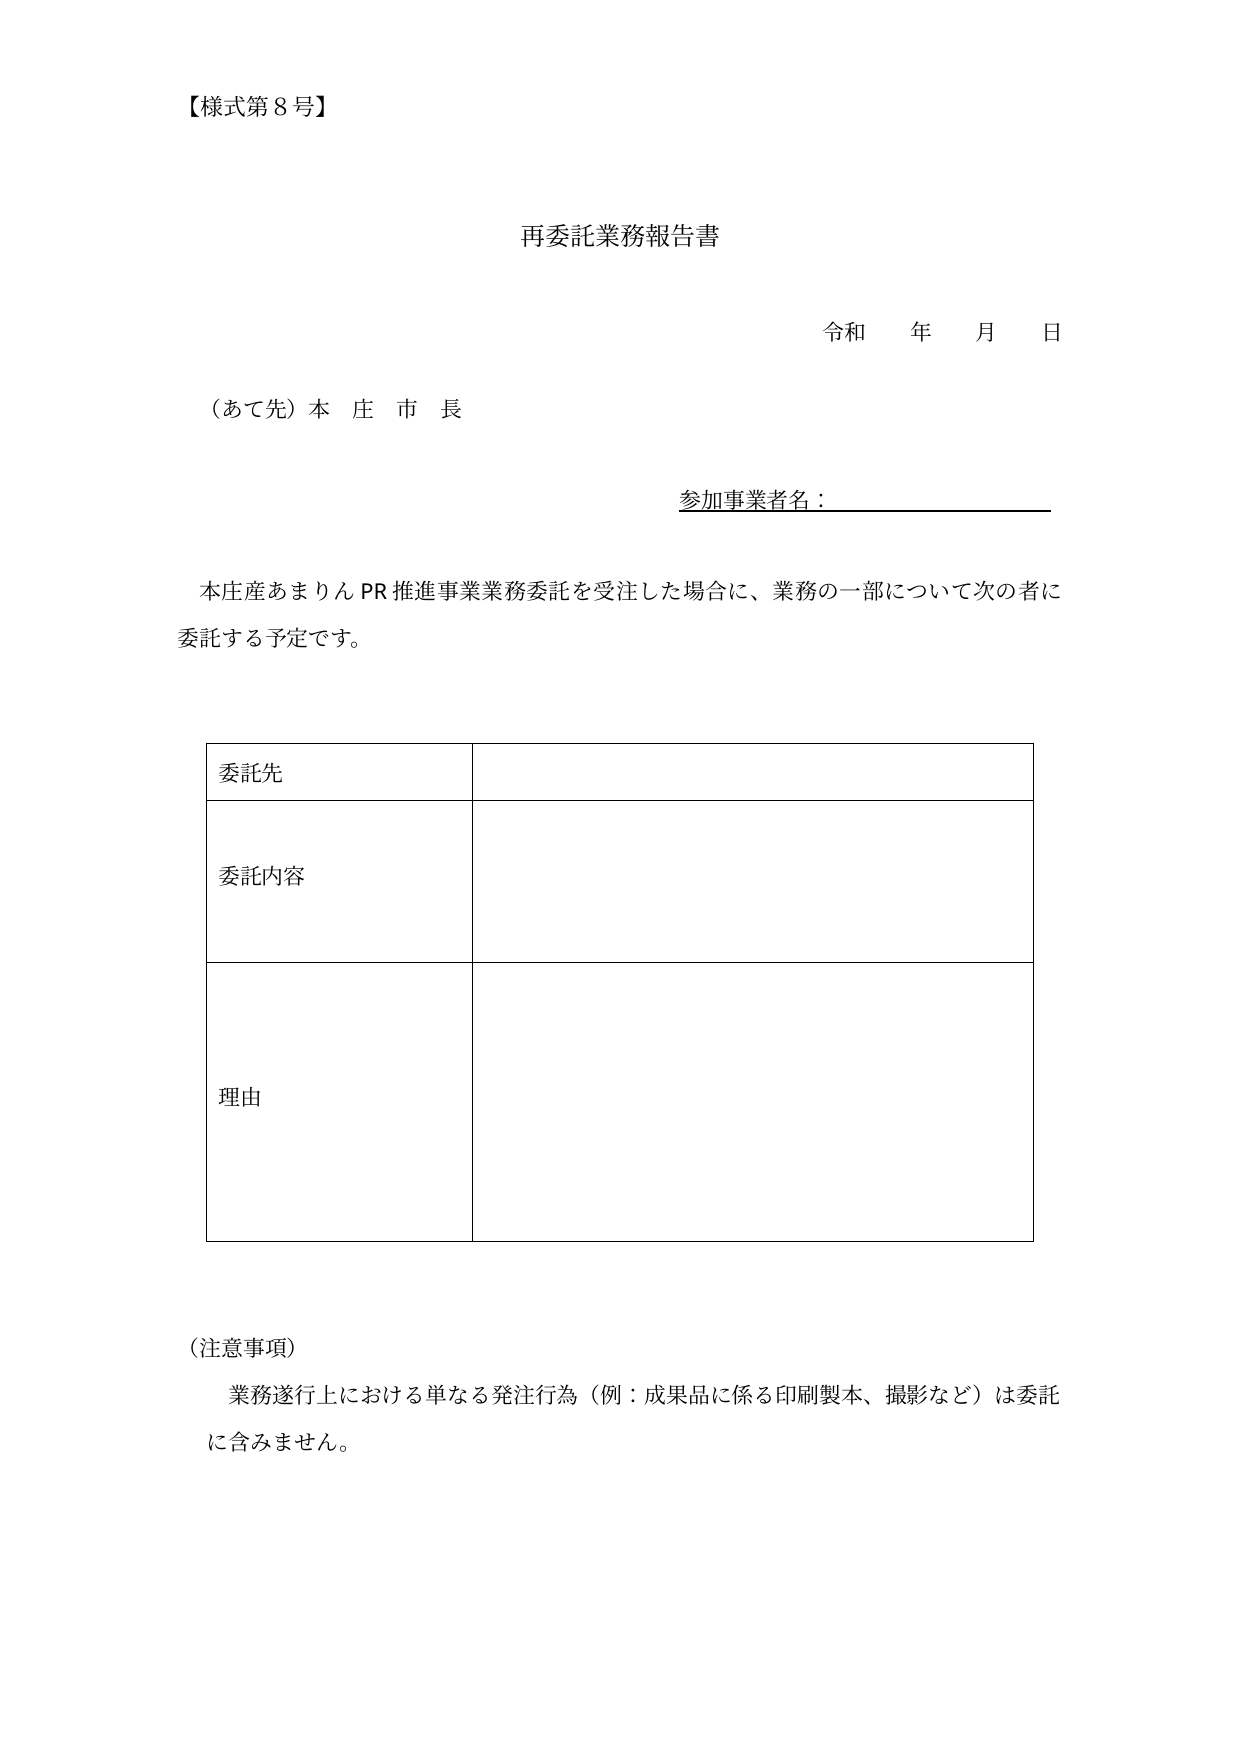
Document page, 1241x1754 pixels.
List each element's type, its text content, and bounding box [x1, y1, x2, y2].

text 参加事業者名： [177, 483, 1063, 515]
text 本庄産あまりんPR推進事業業務委託を受注した場合に、業務の一部について次の者に委託する予定です。 [177, 574, 1063, 653]
table_cell [473, 963, 1033, 1241]
text 令和 年 月 日 [177, 315, 1063, 347]
table_header [473, 744, 1033, 800]
table_cell [473, 801, 1033, 962]
table_cell 委託内容 [207, 801, 472, 962]
text 業務遂行上における単なる発注行為（例：成果品に係る印刷製本、撮影など）は委託に含みません。 [207, 1378, 1063, 1457]
table_header 委託先 [207, 744, 472, 800]
table_cell 理由 [207, 963, 472, 1241]
text （あて先）本 庄 市 長 [177, 392, 1063, 424]
text （注意事項） [177, 1331, 1063, 1363]
text 再委託業務報告書 [177, 217, 1063, 253]
